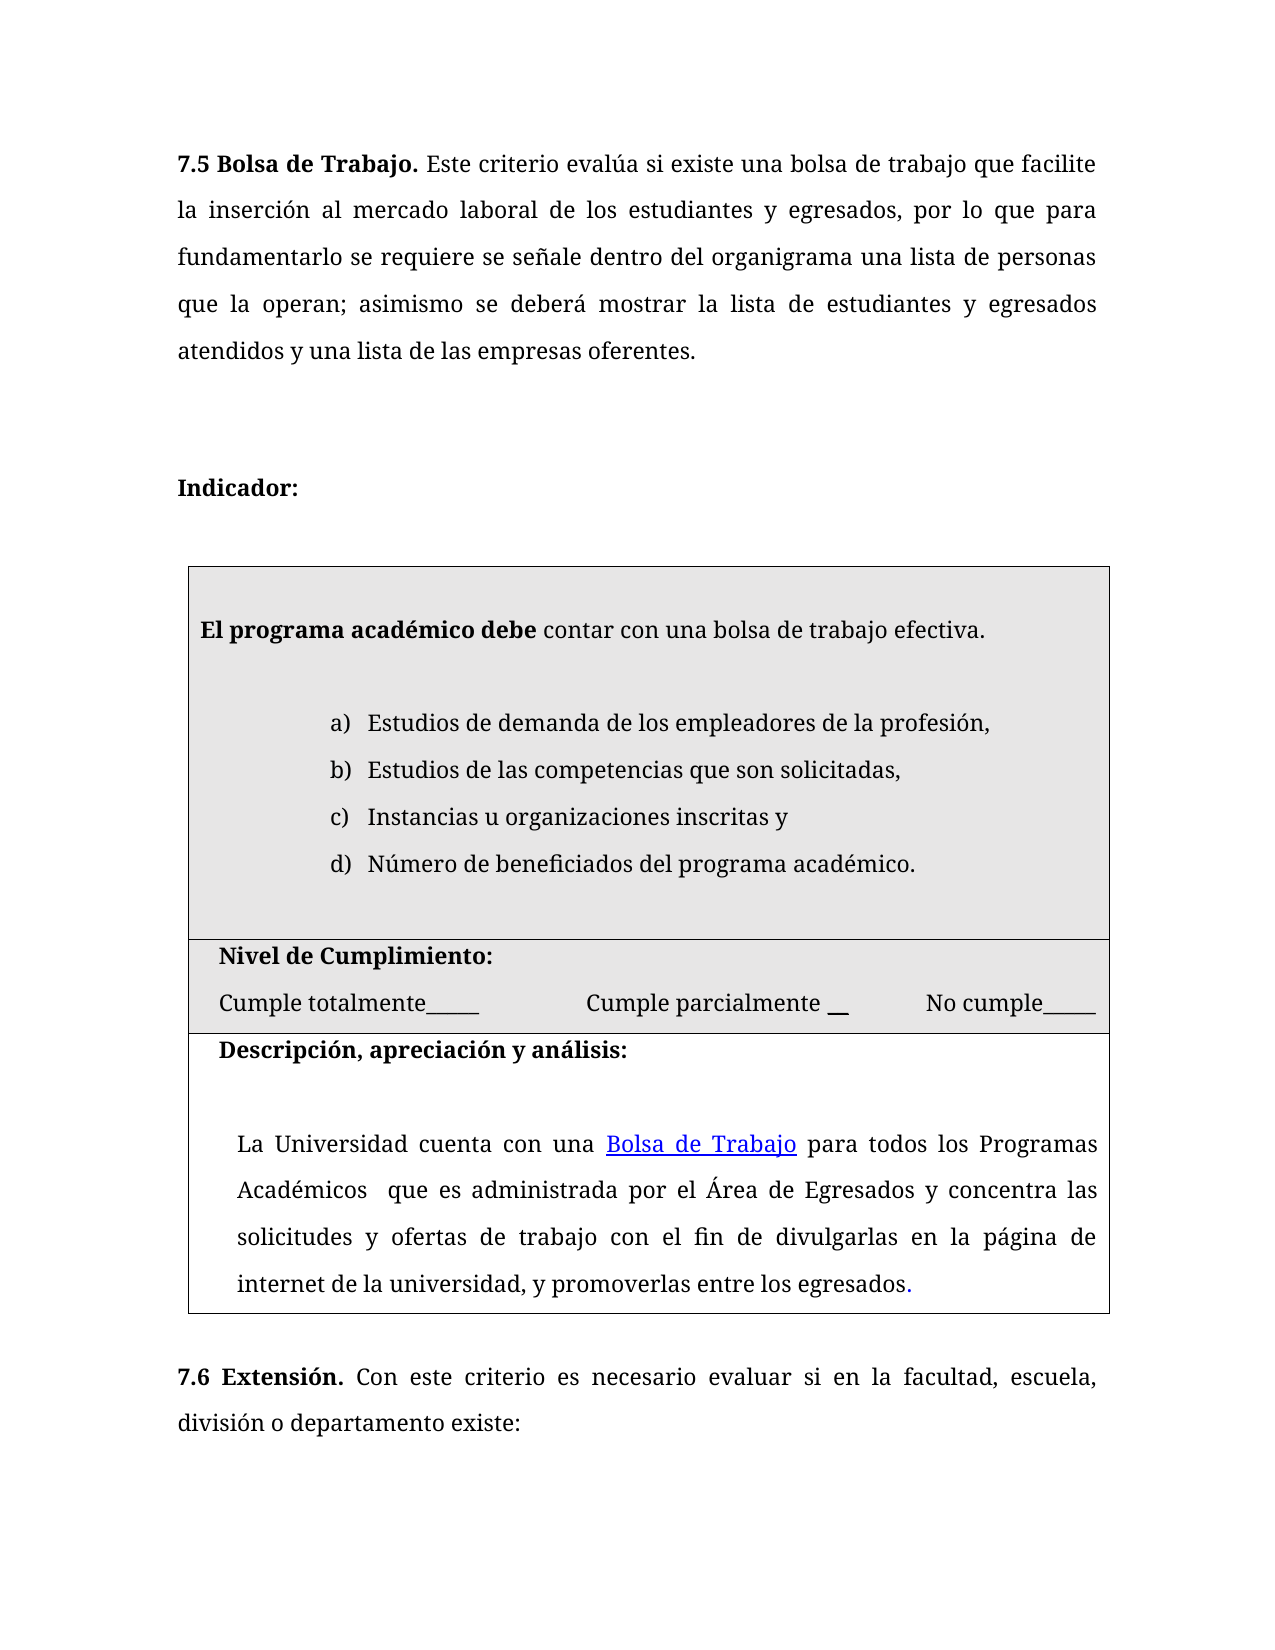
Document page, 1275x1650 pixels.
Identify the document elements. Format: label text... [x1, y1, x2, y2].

table_header El programa académico debe contar con una bolsa de trabajo efectiva. Estudios de demanda de los empleadores de la profesión, Estudios de las competencias que son solicitadas, Instancias u organizaciones inscritas y Número de beneficiados del programa académico. [189, 567, 1109, 939]
table_cell Descripción, apreciación y análisis: La Universidad cuenta con una Bolsa de Trabajo para todos los Programas Académicos que es administrada por el Área de Egresados y concentra las solicitudes y ofertas de trabajo con el fin de divulgarlas en la página de internet de la universidad, y promoverlas entre los egresados. [189, 1034, 1109, 1312]
text Indicador: [177, 472, 1098, 503]
text 7.5 Bolsa de Trabajo. Este criterio evalúa si existe una bolsa de trabajo que facilite la inserción al mercado laboral de los estudiantes y egresados, por lo que para fundamentarlo se requiere se señale dentro del organigrama una lista de personas que la operan; asimismo se deberá mostrar la lista de estudiantes y egresados atendidos y una lista de las empresas oferentes. [177, 148, 1098, 366]
table_cell Nivel de Cumplimiento: Cumple totalmente_____ Cumple parcialmente __ No cumple_____ [189, 940, 1109, 1033]
text 7.6 Extensión. Con este criterio es necesario evaluar si en la facultad, escuela, división o departamento existe: [177, 1360, 1098, 1438]
